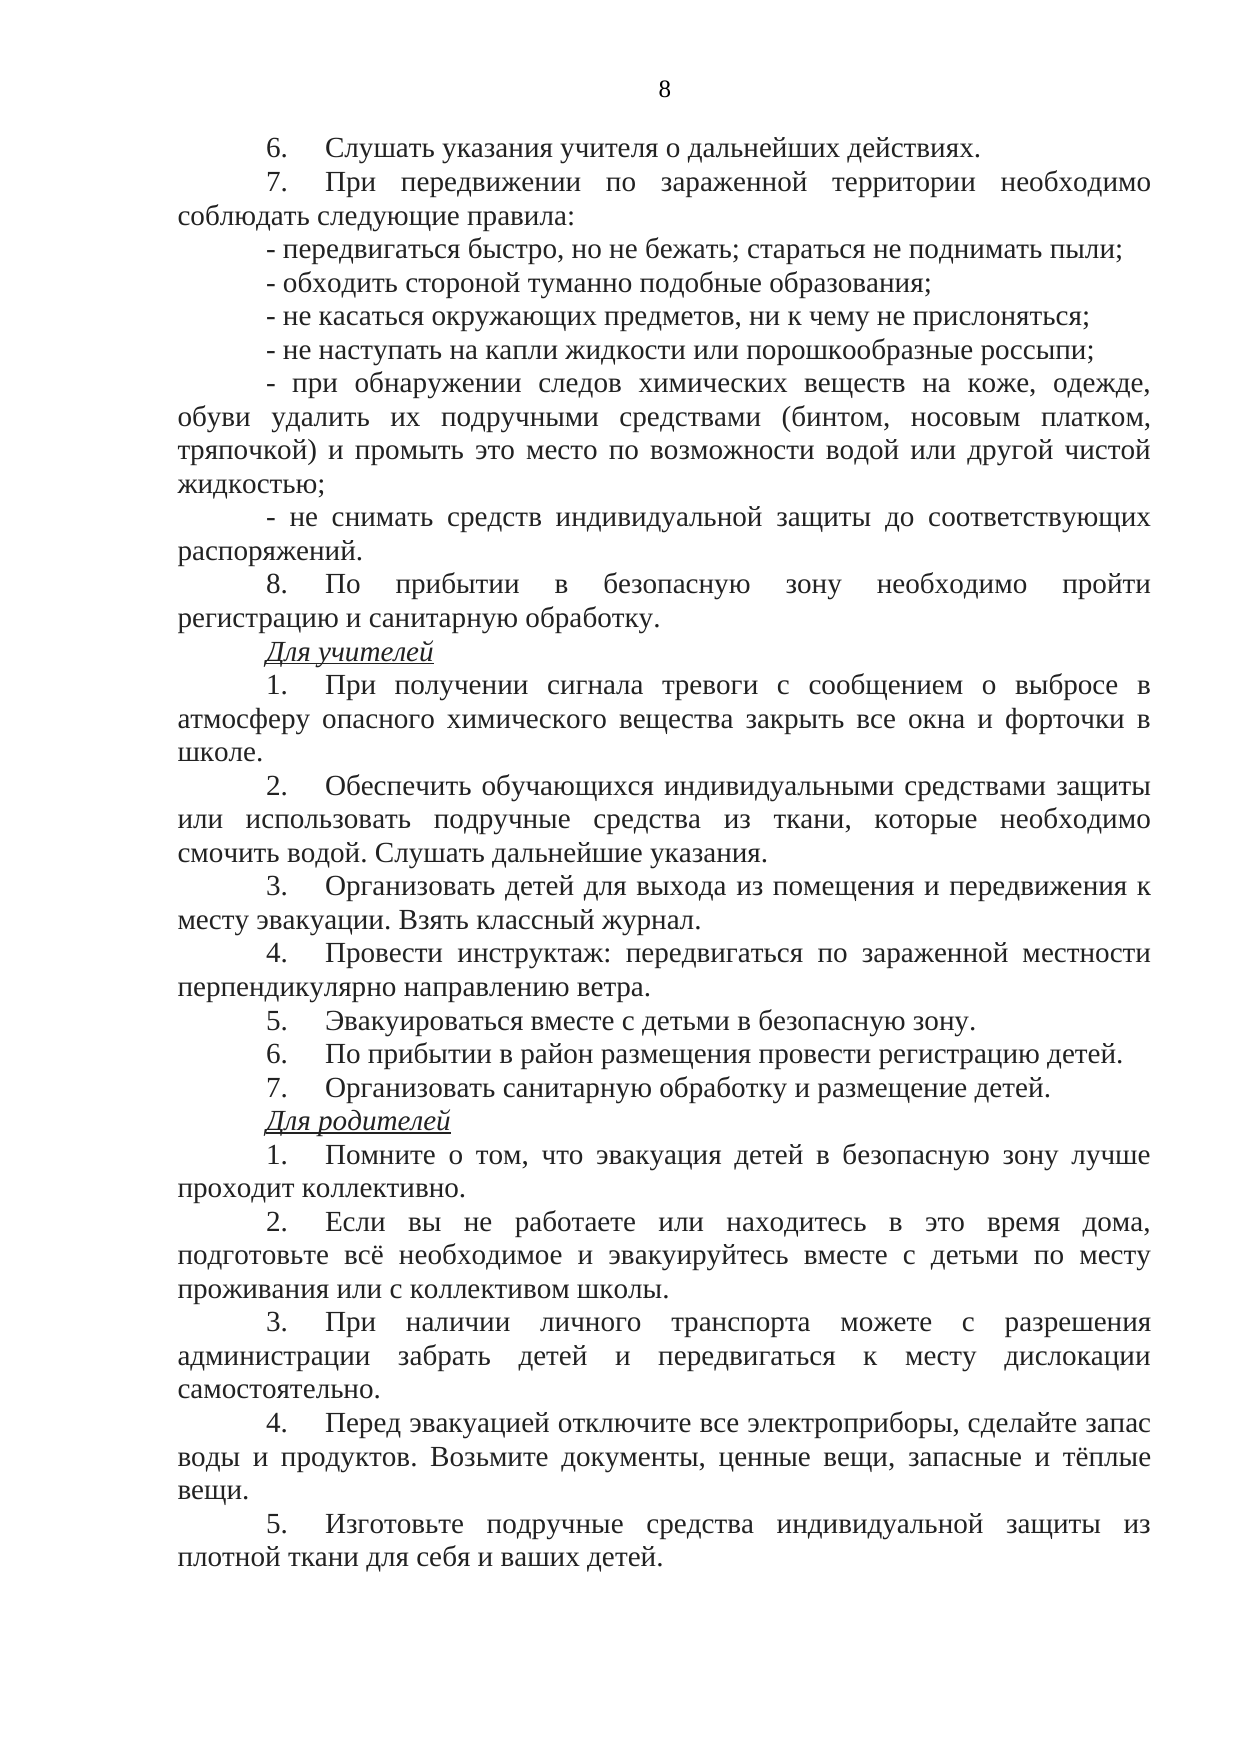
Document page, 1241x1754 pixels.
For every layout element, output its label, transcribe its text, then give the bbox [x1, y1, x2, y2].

text - обходить стороной туманно подобные образования; [177, 265, 1152, 298]
text Для родителей [177, 1103, 1152, 1137]
list Провести инструктаж: передвигаться по зараженной местности перпендикулярно направлению ветра. [177, 936, 1152, 1003]
list По прибытии в район размещения провести регистрацию детей. [177, 1036, 1152, 1070]
list Обеспечить обучающихся индивидуальными средствами защиты или использовать подручные средства из ткани, которые необходимо смочить водой. Слушать дальнейшие указания. [177, 768, 1152, 868]
list Если вы не работаете или находитесь в это время дома, подготовьте всё необходимое и эвакуируйтесь вместе с детьми по месту проживания или с коллективом школы. [177, 1204, 1152, 1304]
list При передвижении по зараженной территории необходимо соблюдать следующие правила: [177, 164, 1152, 231]
text Для учителей [177, 634, 1152, 667]
list Слушать указания учителя о дальнейших действиях. [177, 131, 1152, 164]
list Перед эвакуацией отключите все электроприборы, сделайте запас воды и продуктов. Возьмите документы, ценные вещи, запасные и тёплые вещи. [177, 1405, 1152, 1506]
list При наличии личного транспорта можете с разрешения администрации забрать детей и передвигаться к месту дислокации самостоятельно. [177, 1304, 1152, 1405]
list Помните о том, что эвакуация детей в безопасную зону лучше проходит коллективно. [177, 1137, 1152, 1204]
list При получении сигнала тревоги с сообщением о выбросе в атмосферу опасного химического вещества закрыть все окна и форточки в школе. [177, 667, 1152, 768]
list Организовать детей для выхода из помещения и передвижения к месту эвакуации. Взять классный журнал. [177, 868, 1152, 936]
list Эвакуироваться вместе с детьми в безопасную зону. [177, 1003, 1152, 1036]
text - не наступать на капли жидкости или порошкообразные россыпи; [177, 332, 1152, 365]
text - не снимать средств индивидуальной защиты до соответствующих распоряжений. [177, 499, 1152, 567]
list Организовать санитарную обработку и размещение детей. [177, 1070, 1152, 1103]
text - не касаться окружающих предметов, ни к чему не прислоняться; [177, 298, 1152, 332]
list Изготовьте подручные средства индивидуальной защиты из плотной ткани для себя и ваших детей. [177, 1506, 1152, 1573]
list По прибытии в безопасную зону необходимо пройти регистрацию и санитарную обработку. [177, 567, 1152, 634]
text - передвигаться быстро, но не бежать; стараться не поднимать пыли; [177, 231, 1152, 265]
text - при обнаружении следов химических веществ на коже, одежде, обуви удалить их подручными средствами (бинтом, носовым платком, тряпочкой) и промыть это место по возможности водой или другой чистой жидкостью; [177, 365, 1152, 499]
